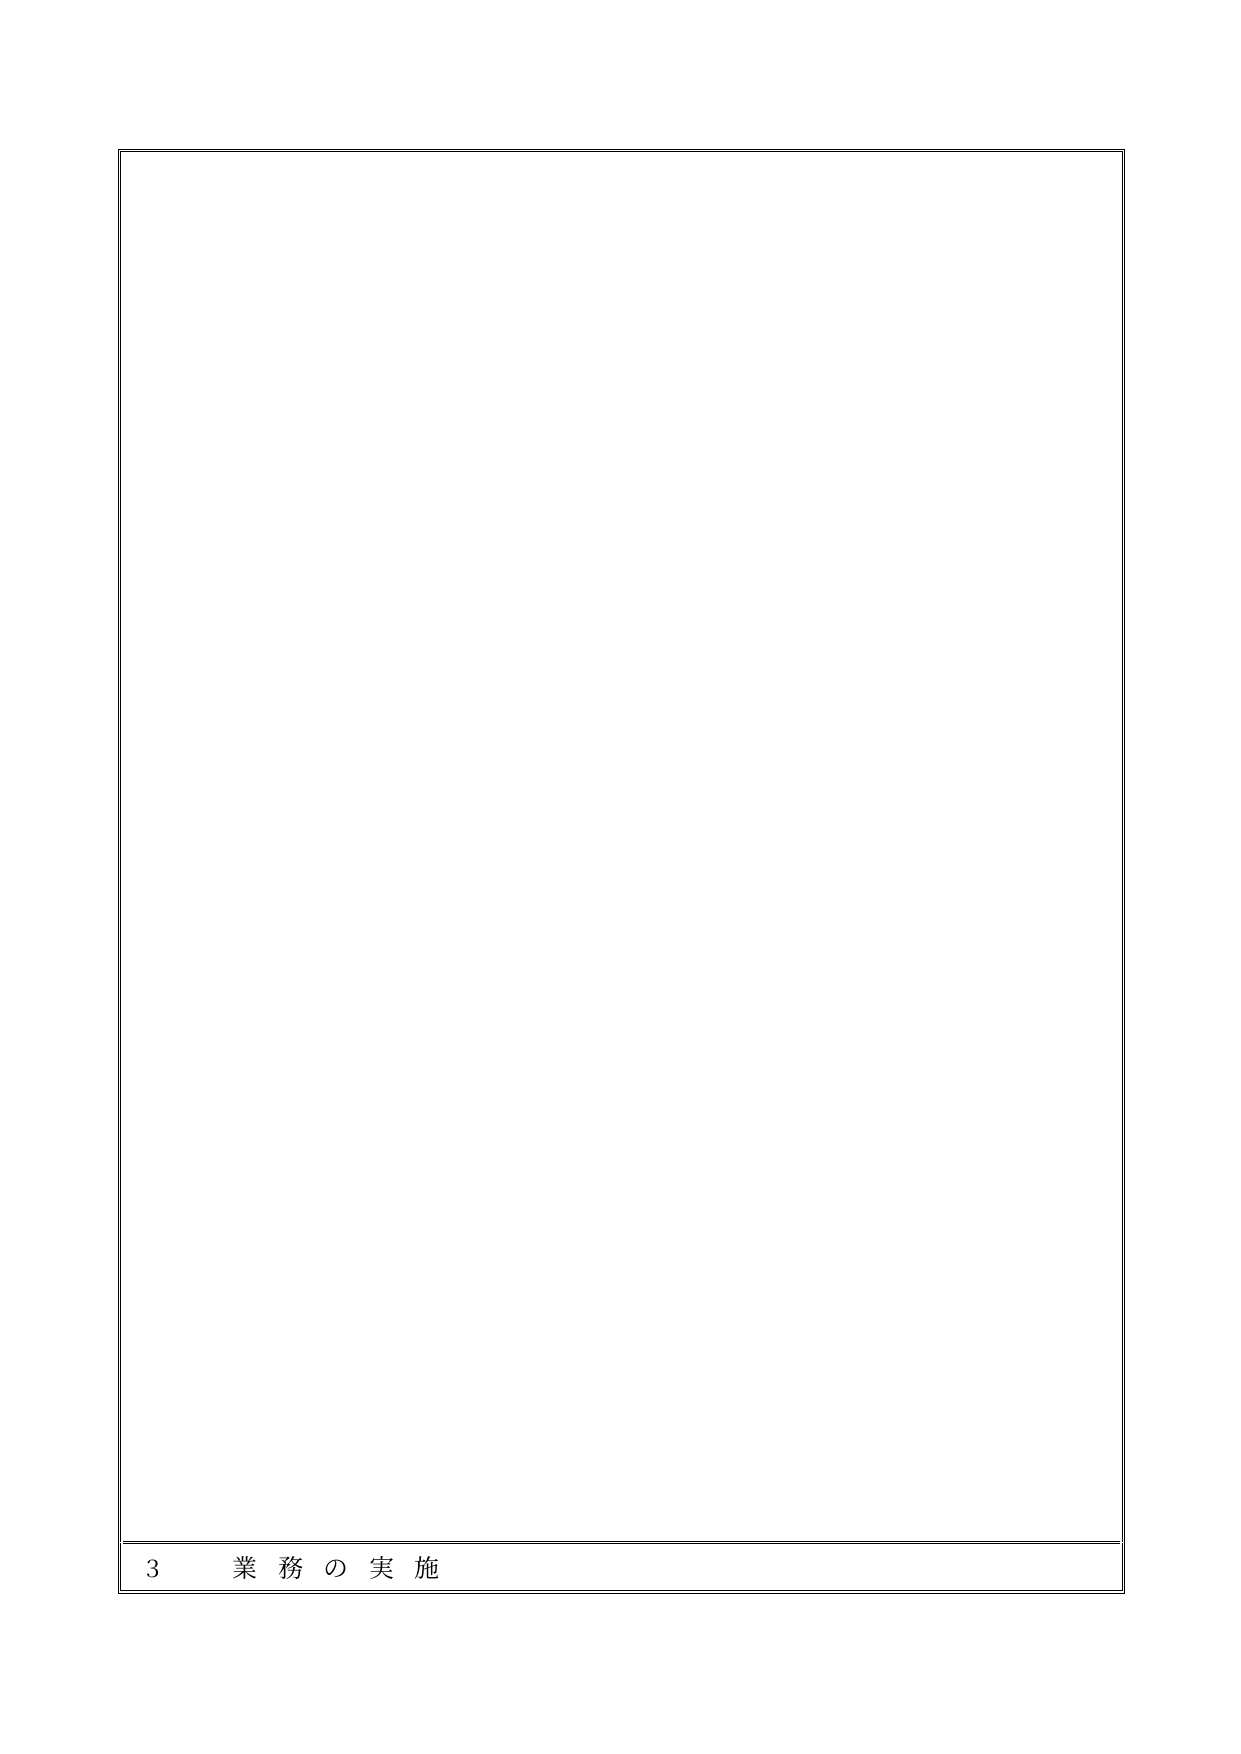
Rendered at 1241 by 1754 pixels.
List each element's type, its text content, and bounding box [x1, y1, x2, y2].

table_cell [121, 152, 1122, 1541]
table_cell ３ 業務の実施 [121, 1541, 1122, 1590]
